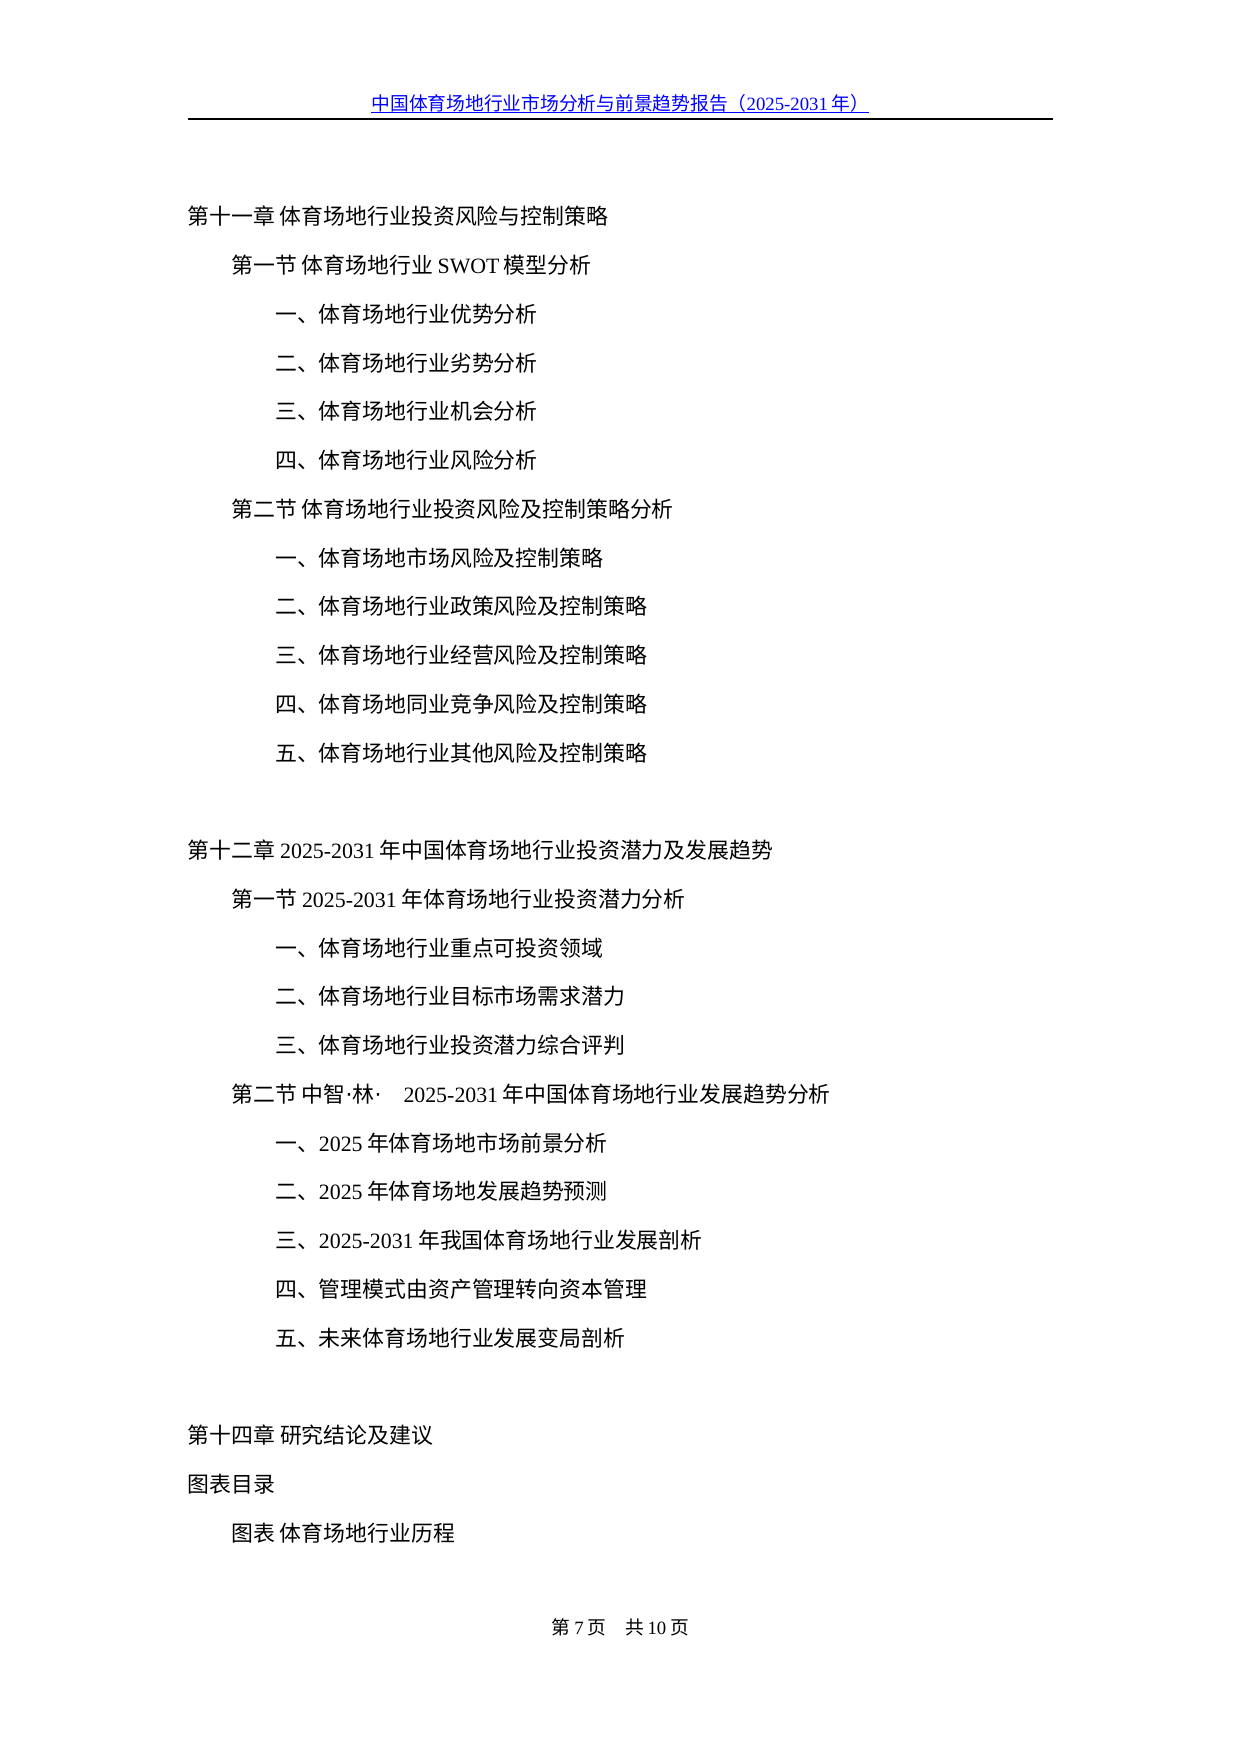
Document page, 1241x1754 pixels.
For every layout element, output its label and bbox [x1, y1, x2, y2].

text [187, 150, 1053, 1548]
